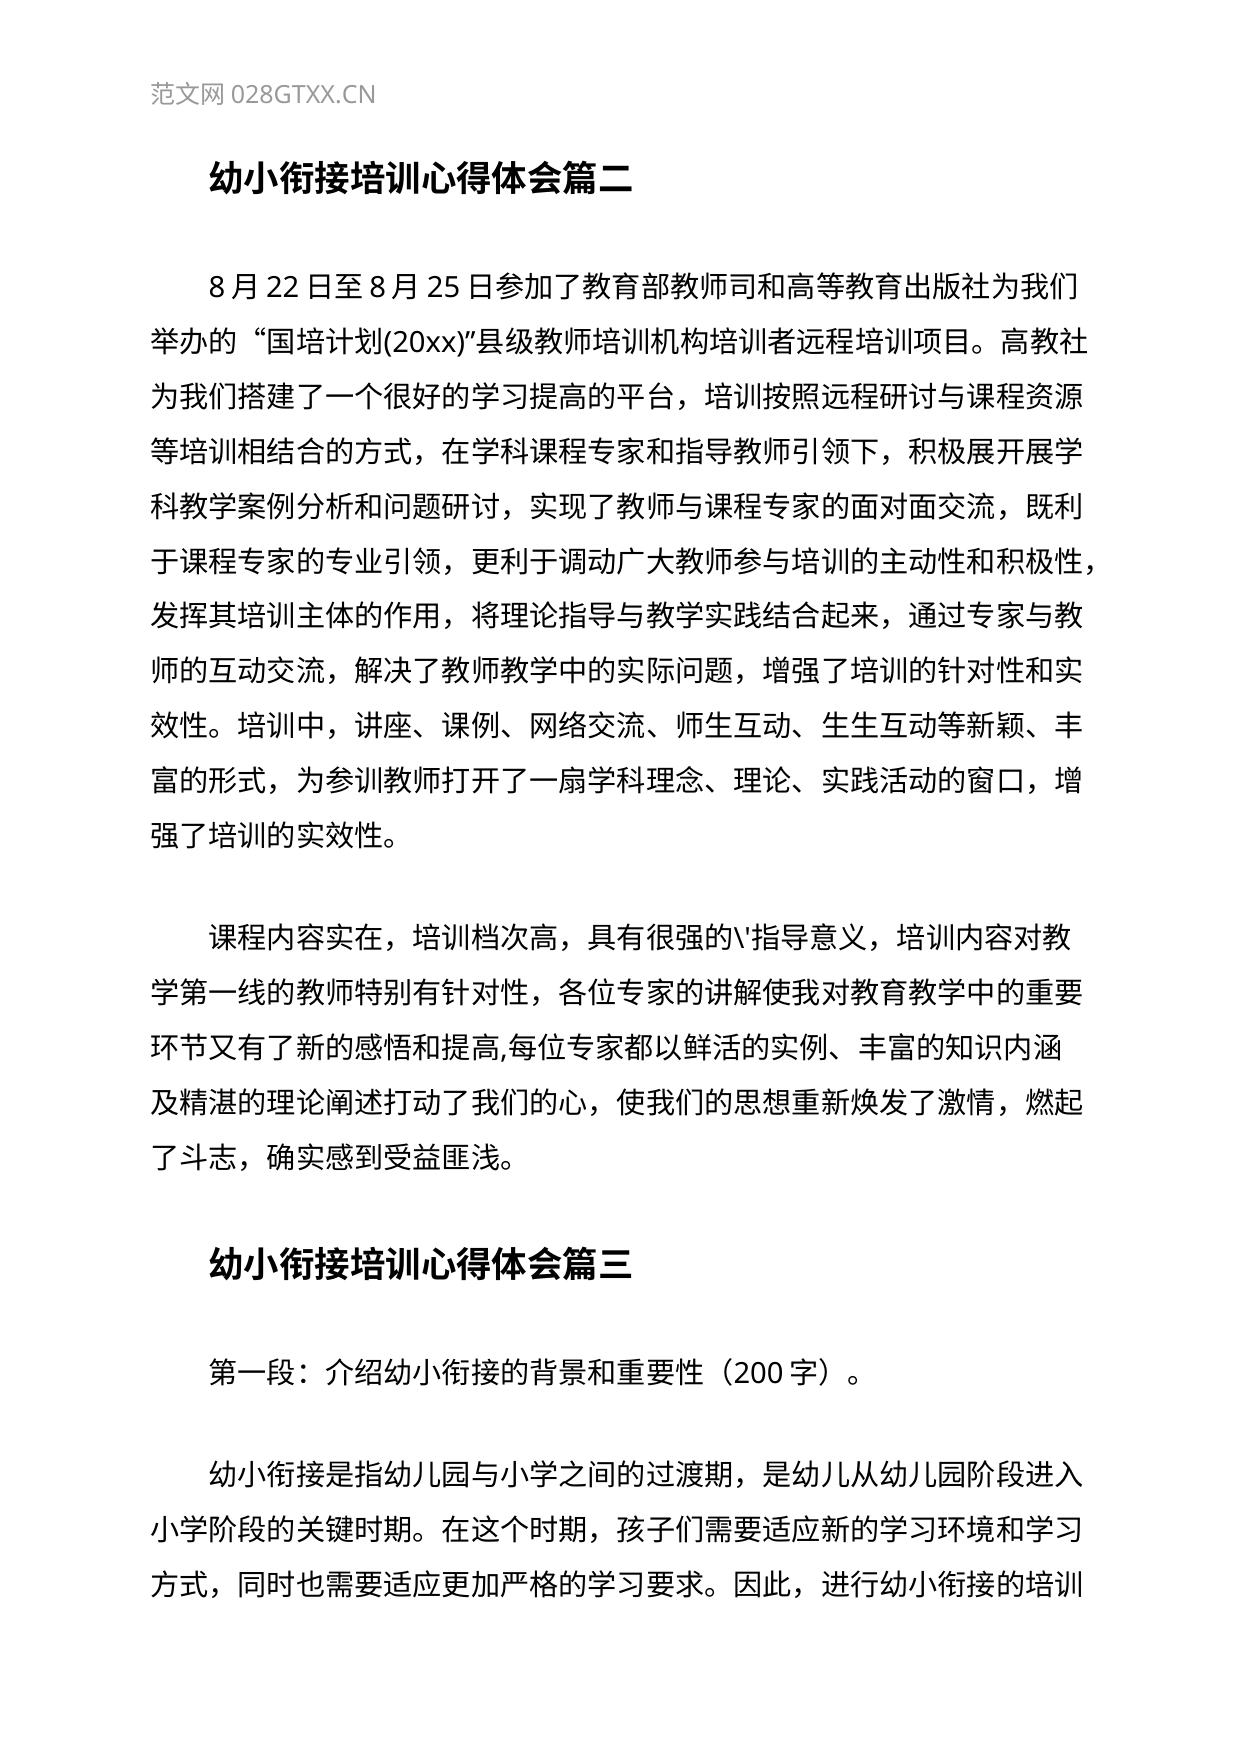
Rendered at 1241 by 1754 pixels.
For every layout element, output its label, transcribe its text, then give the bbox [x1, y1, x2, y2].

text 8月22日至8月25日参加了教育部教师司和高等教育出版社为我们举办的“国培计划(20xx)”县级教师培训机构培训者远程培训项目。高教社为我们搭建了一个很好的学习提高的平台，培训按照远程研讨与课程资源等培训相结合的方式，在学科课程专家和指导教师引领下，积极展开展学科教学案例分析和问题研讨，实现了教师与课程专家的面对面交流，既利于课程专家的专业引领，更利于调动广大教师参与培训的主动性和积极性，发挥其培训主体的作用，将理论指导与教学实践结合起来，通过专家与教师的互动交流，解决了教师教学中的实际问题，增强了培训的针对性和实效性。培训中，讲座、课例、网络交流、师生互动、生生互动等新颖、丰富的形式，为参训教师打开了一扇学科理念、理论、实践活动的窗口，增强了培训的实效性。 [150, 263, 1090, 855]
text 第一段：介绍幼小衔接的背景和重要性（200字）。 [150, 1349, 1090, 1392]
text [150, 1451, 1090, 1603]
text 幼小衔接培训心得体会篇三 [150, 1236, 1090, 1287]
text 课程内容实在，培训档次高，具有很强的\'指导意义，培训内容对教学第一线的教师特别有针对性，各位专家的讲解使我对教育教学中的重要环节又有了新的感悟和提高,每位专家都以鲜活的实例、丰富的知识内涵及精湛的理论阐述打动了我们的心，使我们的思想重新焕发了激情，燃起了斗志，确实感到受益匪浅。 [150, 914, 1090, 1176]
text 幼小衔接培训心得体会篇二 [150, 150, 1090, 201]
